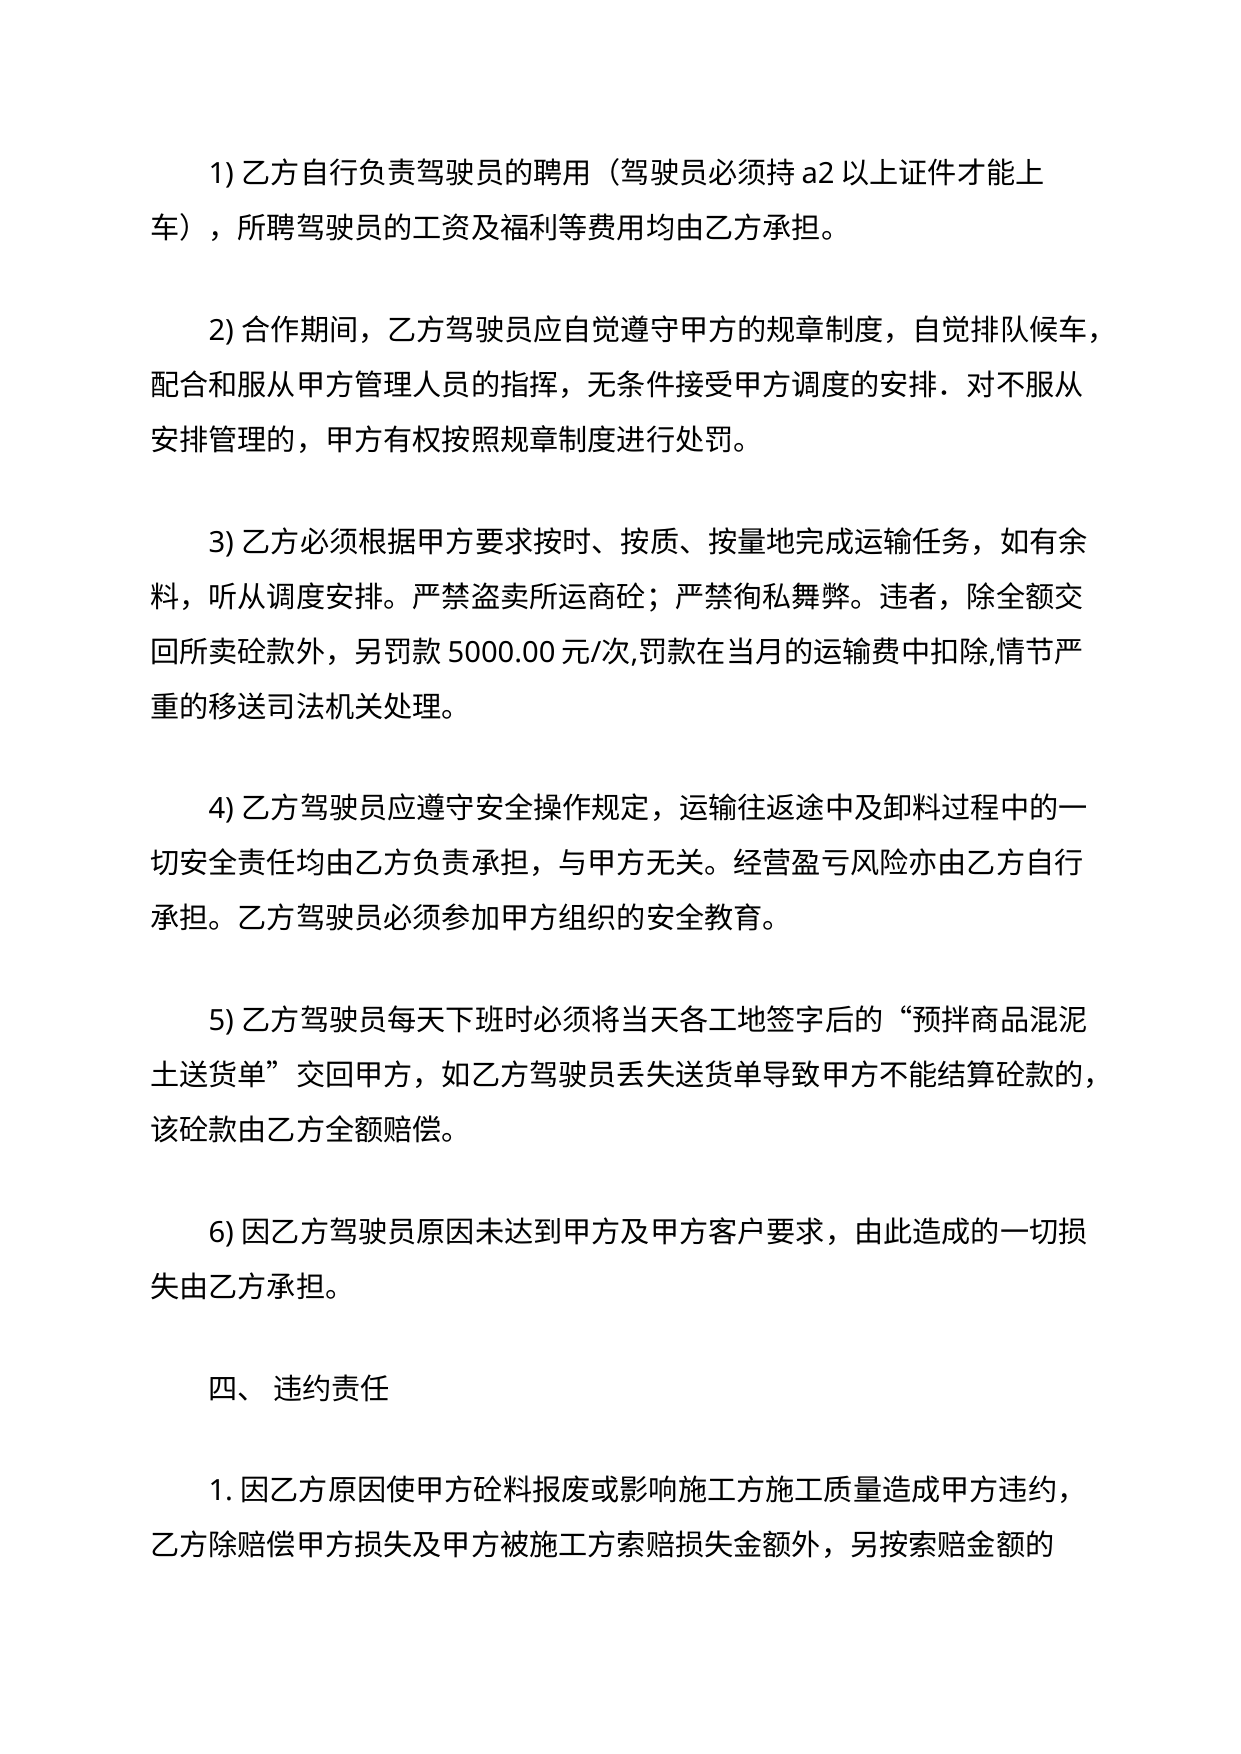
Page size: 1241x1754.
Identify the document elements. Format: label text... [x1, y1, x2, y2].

text 2) 合作期间，乙方驾驶员应自觉遵守甲方的规章制度，自觉排队候车，配合和服从甲方管理人员的指挥，无条件接受甲方调度的安排．对不服从安排管理的，甲方有权按照规章制度进行处罚。 [150, 307, 1090, 459]
text 3) 乙方必须根据甲方要求按时、按质、按量地完成运输任务，如有余料，听从调度安排。严禁盗卖所运商砼；严禁徇私舞弊。违者，除全额交回所卖砼款外，另罚款5000.00元/次,罚款在当月的运输费中扣除,情节严重的移送司法机关处理。 [150, 518, 1090, 726]
text 5) 乙方驾驶员每天下班时必须将当天各工地签字后的“预拌商品混泥土送货单”交回甲方，如乙方驾驶员丢失送货单导致甲方不能结算砼款的，该砼款由乙方全额赔偿。 [150, 997, 1090, 1149]
text 4) 乙方驾驶员应遵守安全操作规定，运输往返途中及卸料过程中的一切安全责任均由乙方负责承担，与甲方无关。经营盈亏风险亦由乙方自行承担。乙方驾驶员必须参加甲方组织的安全教育。 [150, 785, 1090, 937]
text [150, 1467, 1090, 1564]
text 6) 因乙方驾驶员原因未达到甲方及甲方客户要求，由此造成的一切损失由乙方承担。 [150, 1208, 1090, 1306]
text 四、 违约责任 [150, 1365, 1090, 1407]
text 1) 乙方自行负责驾驶员的聘用（驾驶员必须持a2以上证件才能上车），所聘驾驶员的工资及福利等费用均由乙方承担。 [150, 150, 1090, 247]
